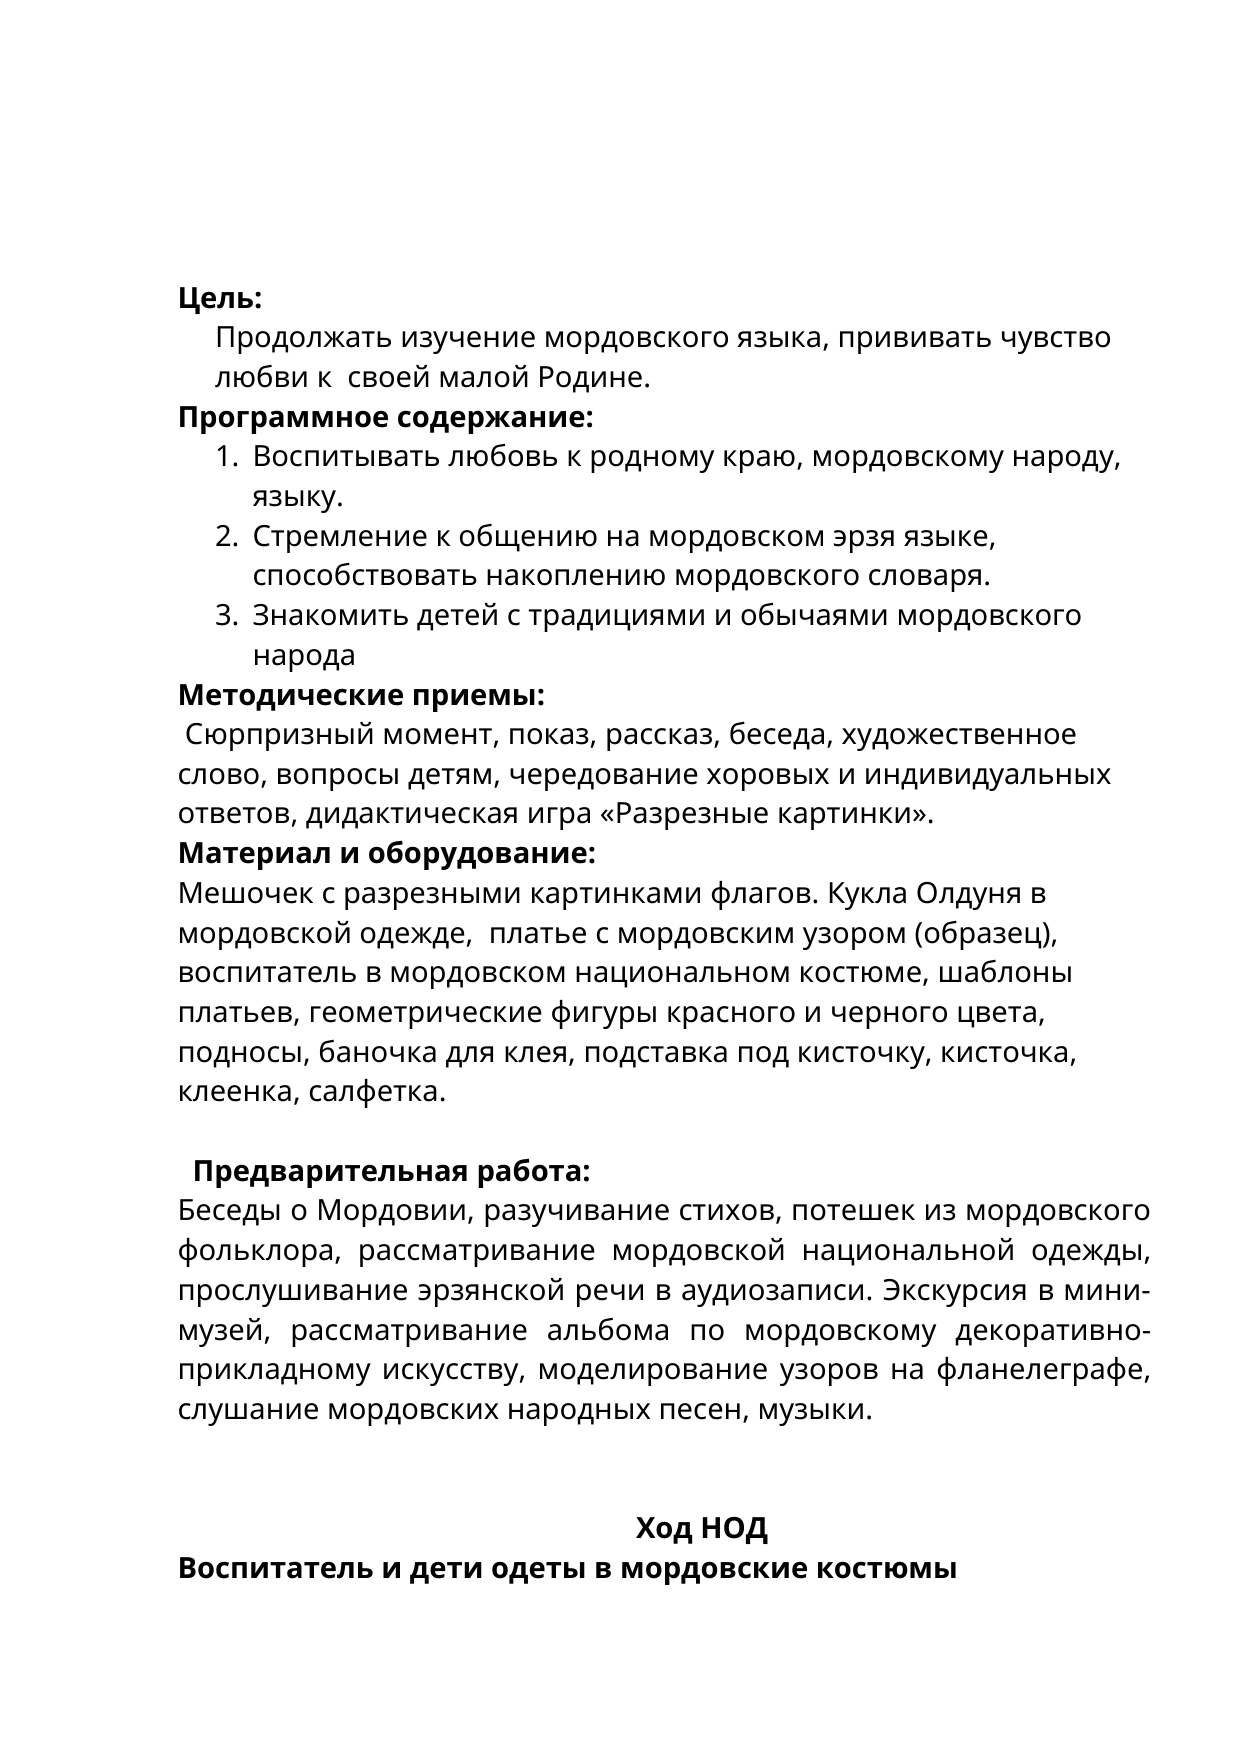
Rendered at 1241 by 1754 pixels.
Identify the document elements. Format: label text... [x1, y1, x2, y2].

text Воспитатель и дети одеты в мордовские костюмы [177, 1547, 1152, 1587]
text Предварительная работа: [177, 1150, 1152, 1190]
text Программное содержание: [177, 396, 1152, 436]
text Продолжать изучение мордовского языка, прививать чувство любви к своей малой Родине. [215, 317, 1152, 396]
text Мешочек с разрезными картинками флагов. Кукла Олдуня в мордовской одежде, платье с мордовским узором (образец), воспитатель в мордовском национальном костюме, шаблоны платьев, геометрические фигуры красного и черного цвета, подносы, баночка для клея, подставка под кисточку, кисточка, клеенка, салфетка. [177, 872, 1152, 1110]
list Стремление к общению на мордовском эрзя языке, способствовать накоплению мордовского словаря. [215, 515, 1152, 594]
text Сюрпризный момент, показ, рассказ, беседа, художественное слово, вопросы детям, чередование хоровых и индивидуальных ответов, дидактическая игра «Разрезные картинки». [177, 713, 1152, 832]
list Воспитывать любовь к родному краю, мордовскому народу, языку. [215, 436, 1152, 515]
list Знакомить детей с традициями и обычаями мордовского народа [215, 594, 1152, 674]
text Беседы о Мордовии, разучивание стихов, потешек из мордовского фольклора, рассматривание мордовской национальной одежды, прослушивание эрзянской речи в аудиозаписи. Экскурсия в мини-музей, рассматривание альбома по мордовскому декоративно-прикладному искусству, моделирование узоров на фланелеграфе, слушание мордовских народных песен, музыки. [177, 1190, 1152, 1428]
text Методические приемы: [177, 674, 1152, 713]
list Ход НОД [252, 1507, 1152, 1547]
text Цель: [177, 277, 1152, 317]
text Материал и оборудование: [177, 832, 1152, 872]
